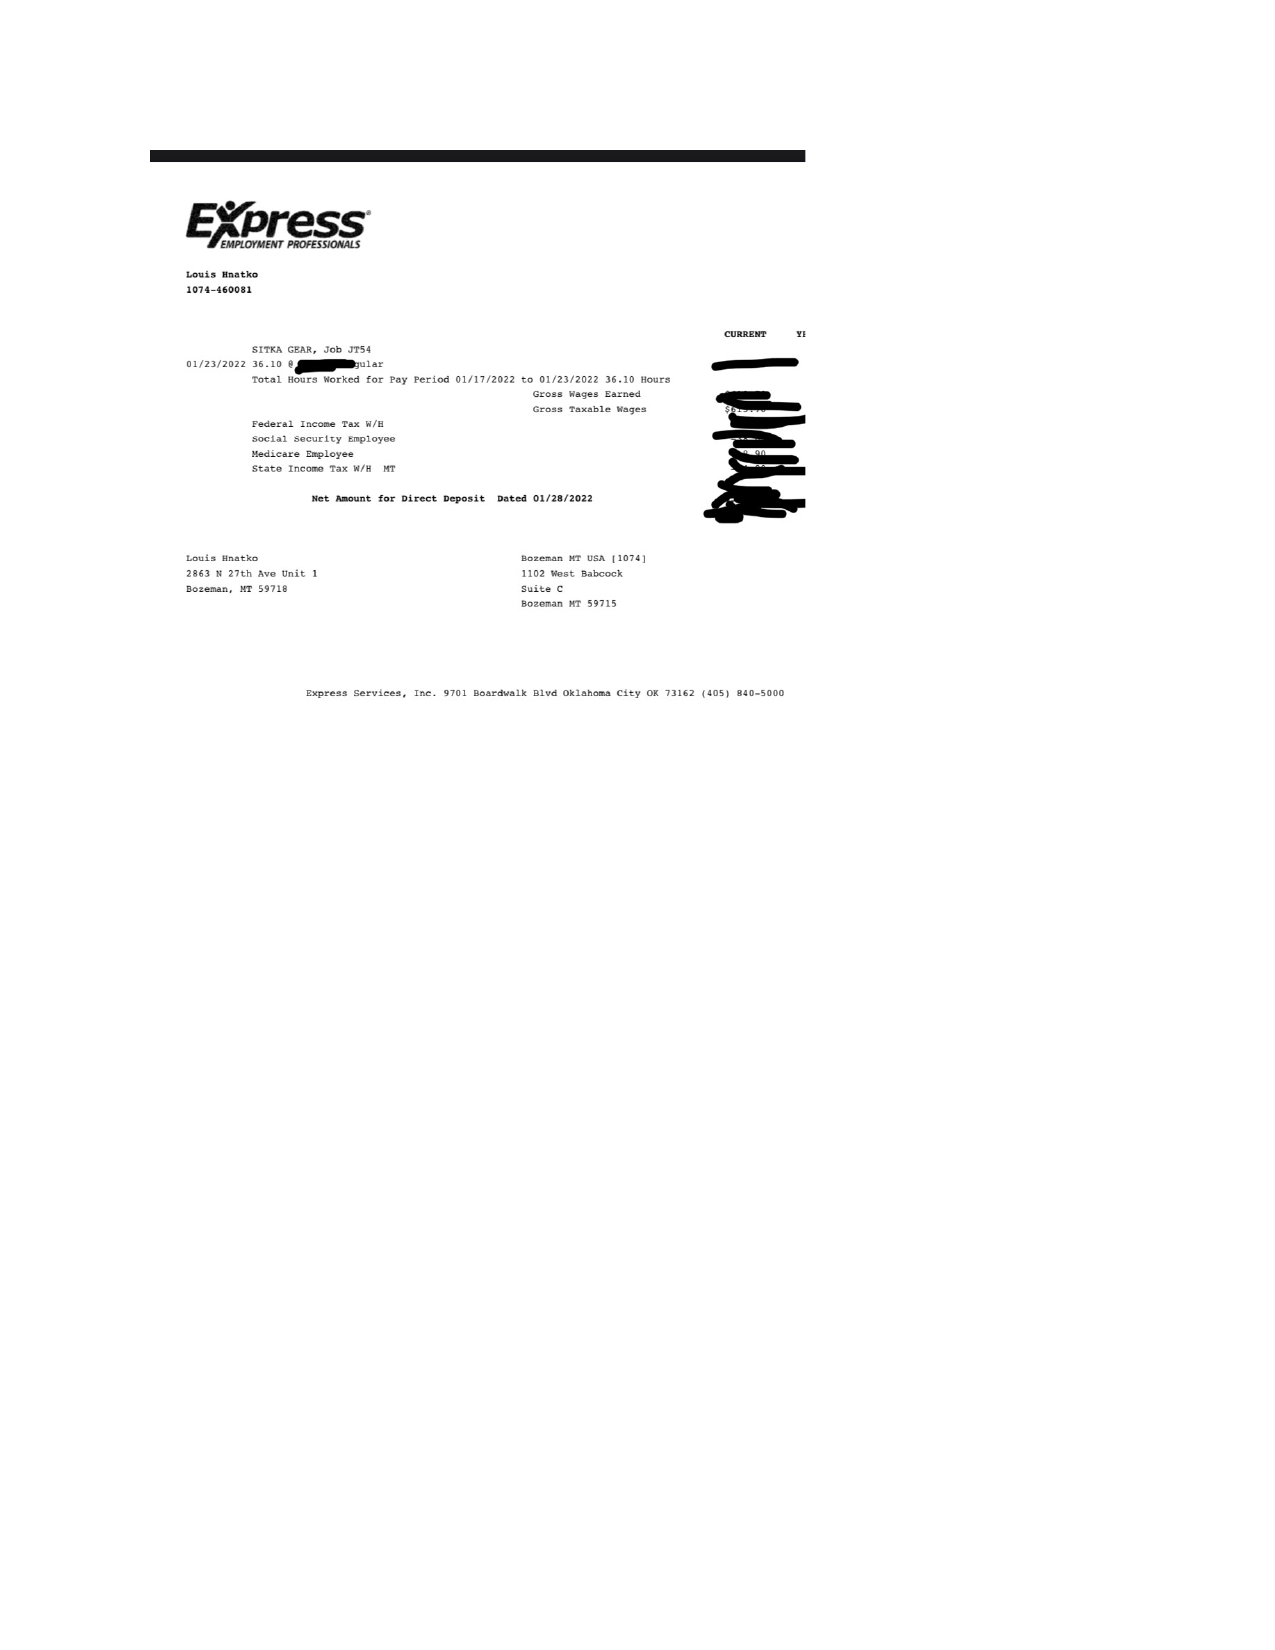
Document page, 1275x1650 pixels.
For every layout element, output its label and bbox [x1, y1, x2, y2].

picture [150, 150, 806, 819]
